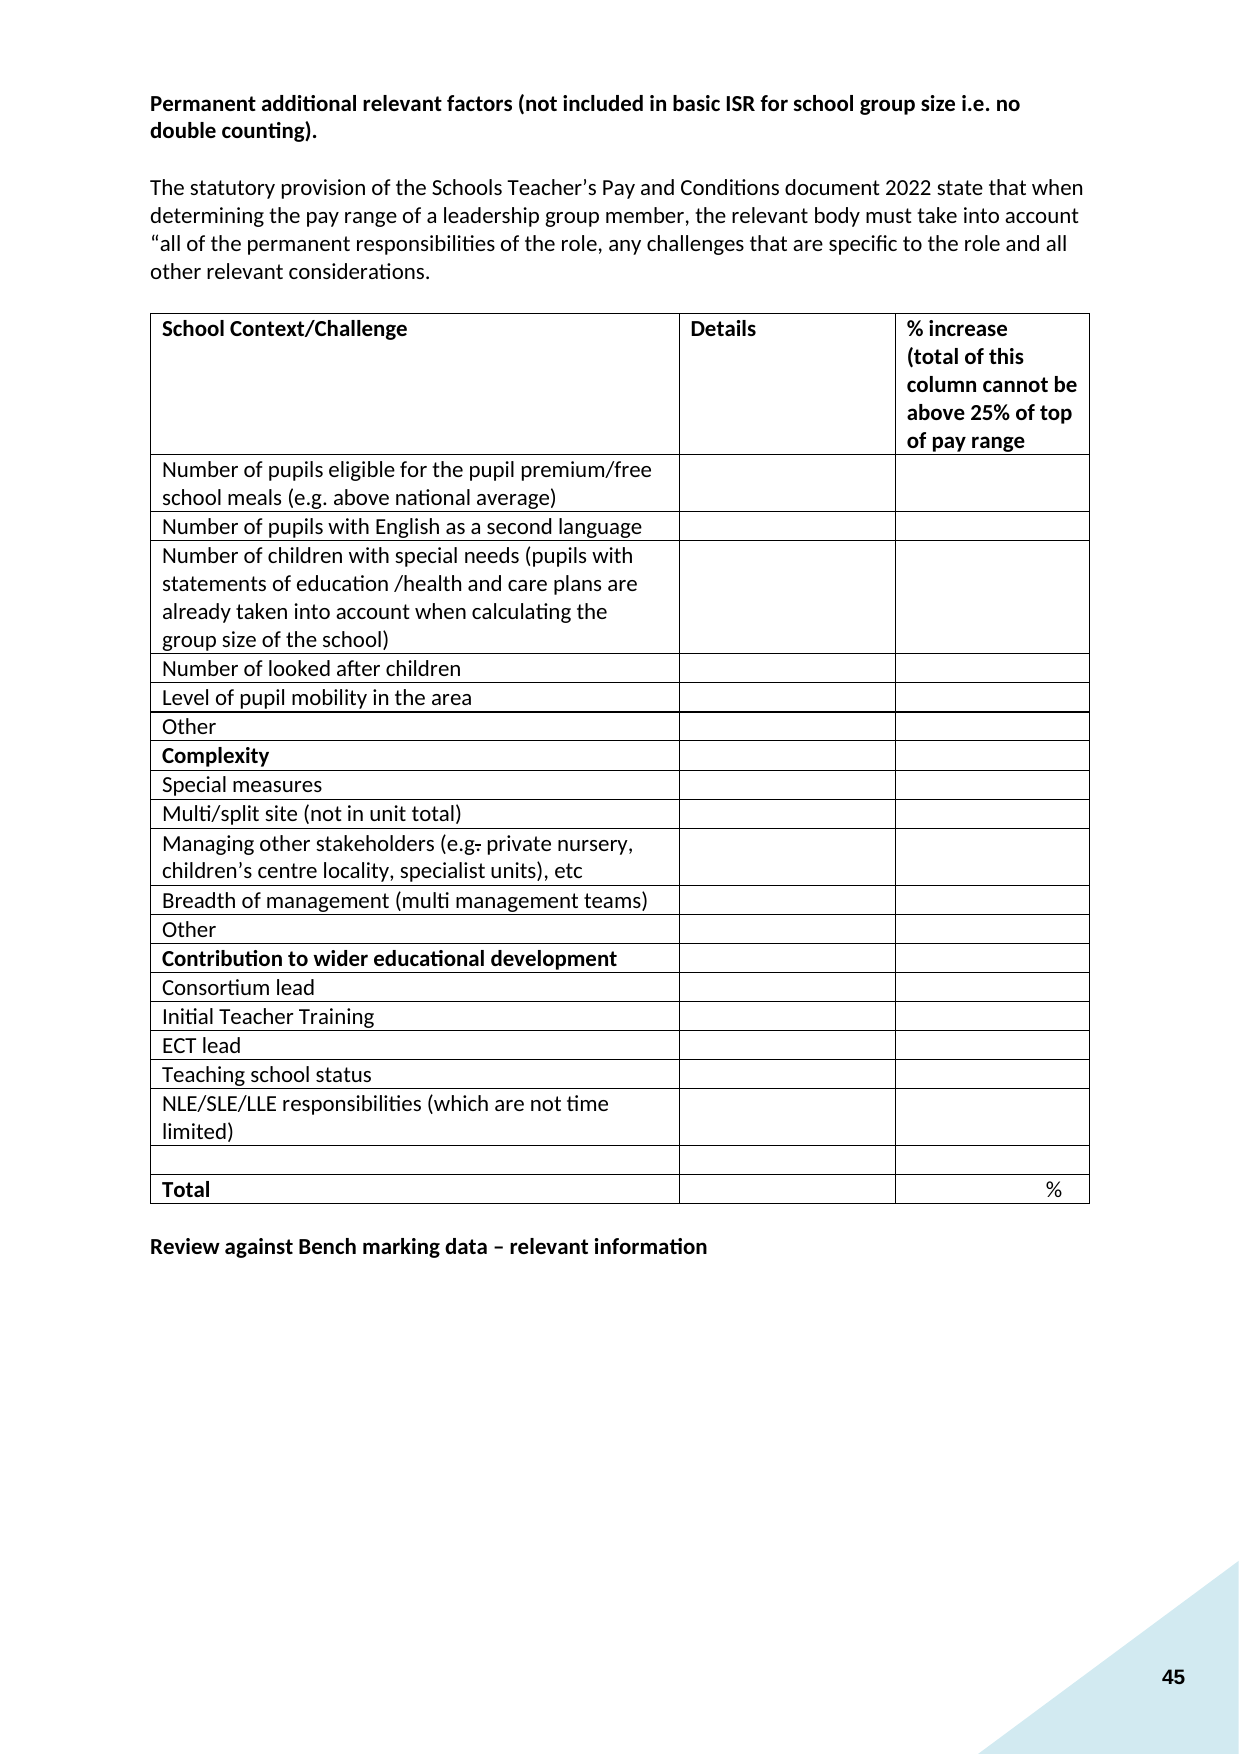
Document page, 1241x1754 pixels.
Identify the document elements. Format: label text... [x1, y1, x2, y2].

table_cell Consortium lead [151, 973, 679, 1001]
table_cell [680, 944, 895, 972]
table_cell Number of looked after children [151, 654, 679, 682]
table_cell [896, 973, 1089, 1001]
text The statutory provision of the Schools Teacher’s Pay and Conditions document 2022 state that when determining the pay range of a leadership group member, the relevant body must take into account “all of the permanent responsibilities of the role, any challenges that are specific to the role and all other relevant considerations. [150, 173, 1090, 285]
text Permanent additional relevant factors (not included in basic ISR for school group size i.e. no double counting). [150, 89, 1090, 145]
table_cell [680, 915, 895, 943]
table_cell Number of pupils eligible for the pupil premium/free school meals (e.g. above national average) [151, 455, 679, 511]
table_cell [896, 944, 1089, 972]
table_cell Special measures [151, 771, 679, 798]
table_cell [896, 512, 1089, 540]
table_cell [680, 1146, 895, 1174]
table_cell Initial Teacher Training [151, 1002, 679, 1030]
table_cell Total [151, 1175, 679, 1203]
table_cell [680, 683, 895, 711]
table_cell [680, 886, 895, 914]
table_cell [680, 741, 895, 769]
table_cell Breadth of management (multi management teams) [151, 886, 679, 914]
table_cell [896, 886, 1089, 914]
table_cell [896, 771, 1089, 798]
table_cell [680, 973, 895, 1001]
text Review against Bench marking data – relevant information [150, 1232, 1090, 1260]
table_cell NLE/SLE/LLE responsibilities (which are not time limited) [151, 1089, 679, 1145]
table_header Details [680, 314, 895, 454]
table_cell [896, 800, 1089, 828]
table_cell [680, 1175, 895, 1203]
table_cell Complexity [151, 741, 679, 769]
table_cell Multi/split site (not in unit total) [151, 800, 679, 828]
table_cell [896, 1031, 1089, 1059]
table_cell Other [151, 713, 679, 740]
table_cell [896, 1089, 1089, 1145]
table_cell Contribution to wider educational development [151, 944, 679, 972]
table_cell [680, 1089, 895, 1145]
table_cell [680, 455, 895, 511]
table_cell Number of children with special needs (pupils with statements of education /health and care plans are already taken into account when calculating the group size of the school) [151, 541, 679, 653]
table_cell [680, 800, 895, 828]
table_cell [896, 683, 1089, 711]
table_cell ECT lead [151, 1031, 679, 1059]
table_cell [680, 1060, 895, 1088]
table_cell [680, 771, 895, 798]
table_cell [896, 541, 1089, 653]
table_cell Managing other stakeholders (e.g. private nursery, children’s centre locality, specialist units), etc [151, 829, 679, 885]
table_cell [896, 654, 1089, 682]
table_cell [896, 1146, 1089, 1174]
table_cell Level of pupil mobility in the area [151, 683, 679, 711]
table_cell [896, 915, 1089, 943]
table_cell [680, 1031, 895, 1059]
table_cell [896, 455, 1089, 511]
table_cell [151, 1146, 679, 1174]
table_cell [896, 741, 1089, 769]
table_cell [896, 829, 1089, 885]
table_cell [680, 512, 895, 540]
table_cell Other [151, 915, 679, 943]
table_header School Context/Challenge [151, 314, 679, 454]
table_cell % [896, 1175, 1089, 1203]
table_cell [680, 829, 895, 885]
table_cell [680, 713, 895, 740]
table_cell Number of pupils with English as a second language [151, 512, 679, 540]
table_cell [896, 1060, 1089, 1088]
table_cell [680, 541, 895, 653]
table_cell [896, 713, 1089, 740]
table_cell [896, 1002, 1089, 1030]
table_cell [680, 654, 895, 682]
table_cell [680, 1002, 895, 1030]
table_header % increase (total of this column cannot be above 25% of top of pay range [896, 314, 1089, 454]
table_cell Teaching school status [151, 1060, 679, 1088]
